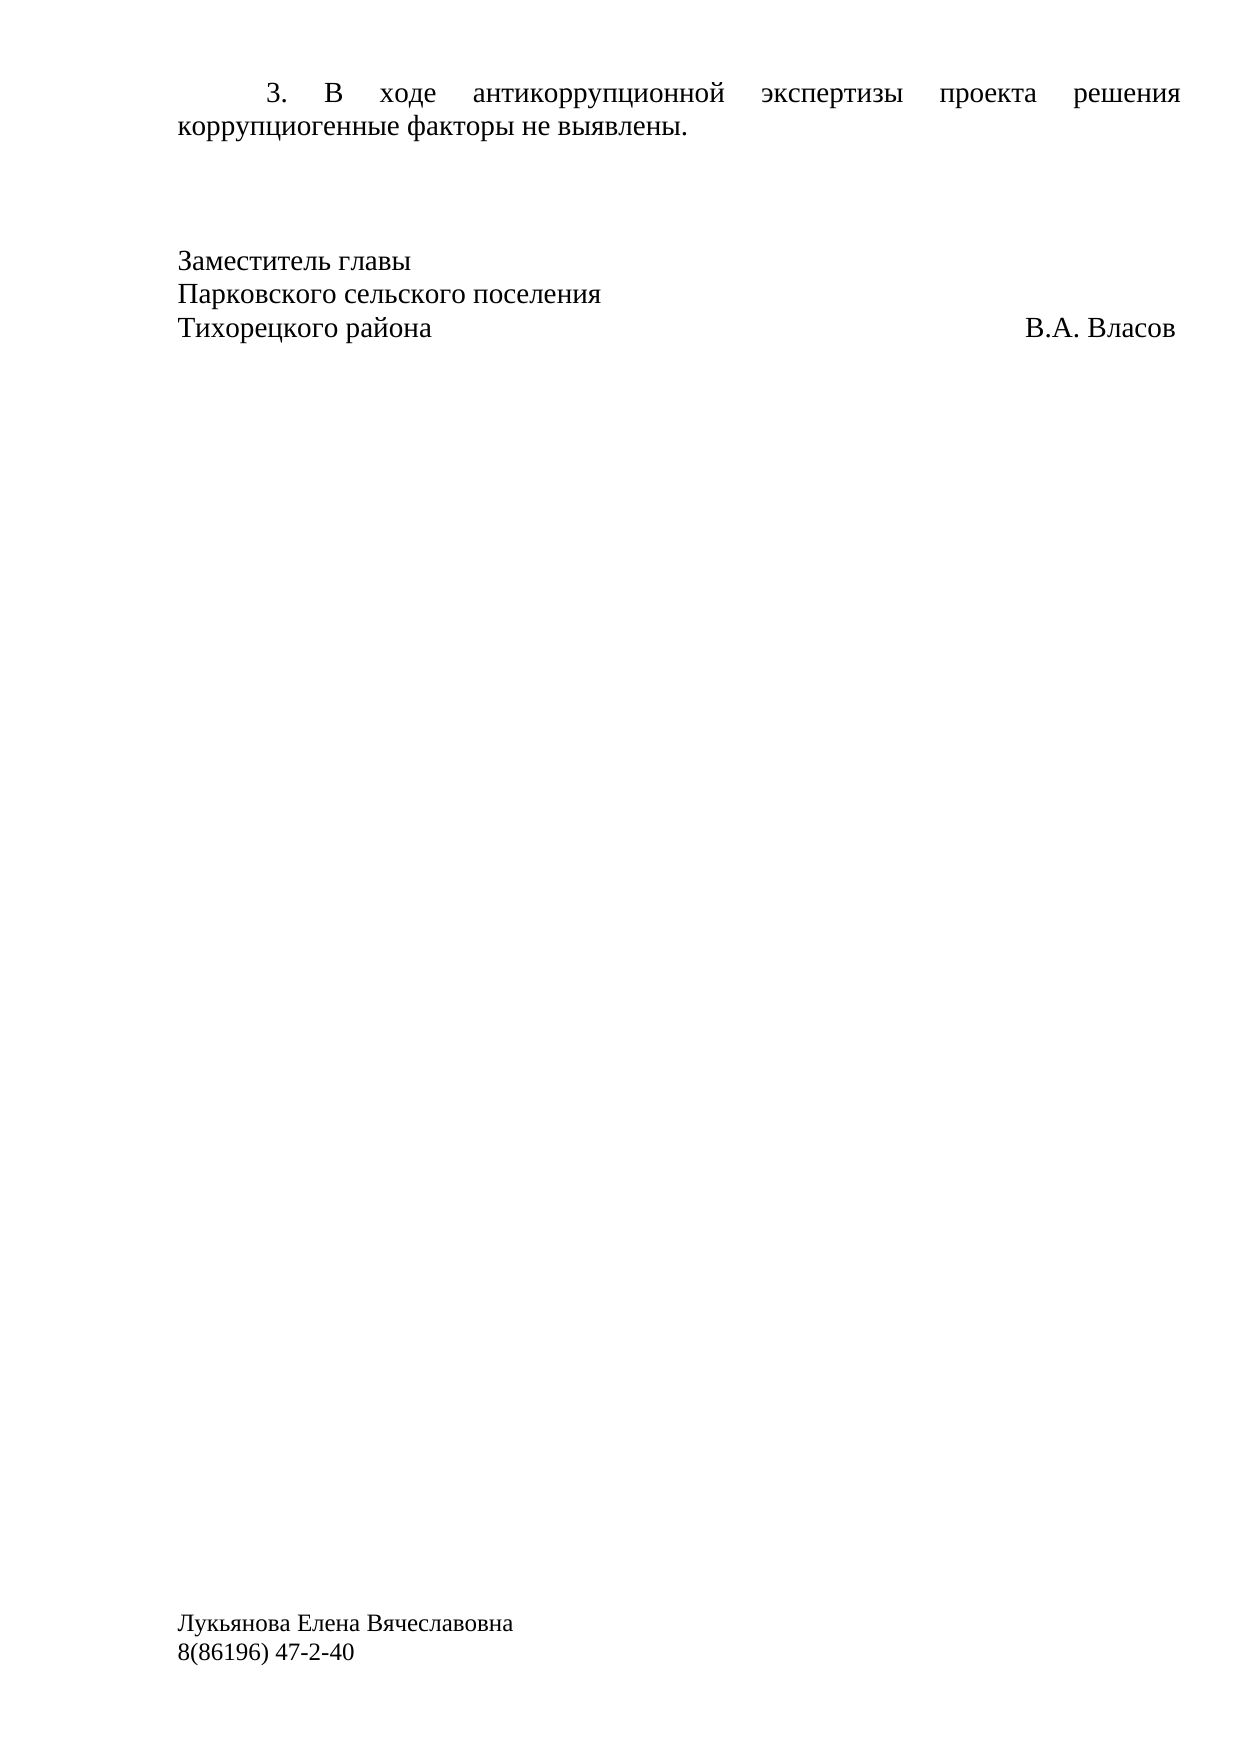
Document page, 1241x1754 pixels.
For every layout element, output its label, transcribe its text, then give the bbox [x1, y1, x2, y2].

text Тихорецкого района В.А. Власов [177, 310, 1181, 343]
list 3. В ходе антикоррупционной экспертизы проекта решения коррупциогенные факторы не выявлены. [177, 75, 1181, 142]
text 8(86196) 47-2-40 [177, 1637, 1181, 1666]
text Лукьянова Елена Вячеславовна [177, 1608, 1181, 1637]
text Парковского сельского поселения [177, 276, 1181, 310]
text Заместитель главы [177, 243, 1181, 276]
